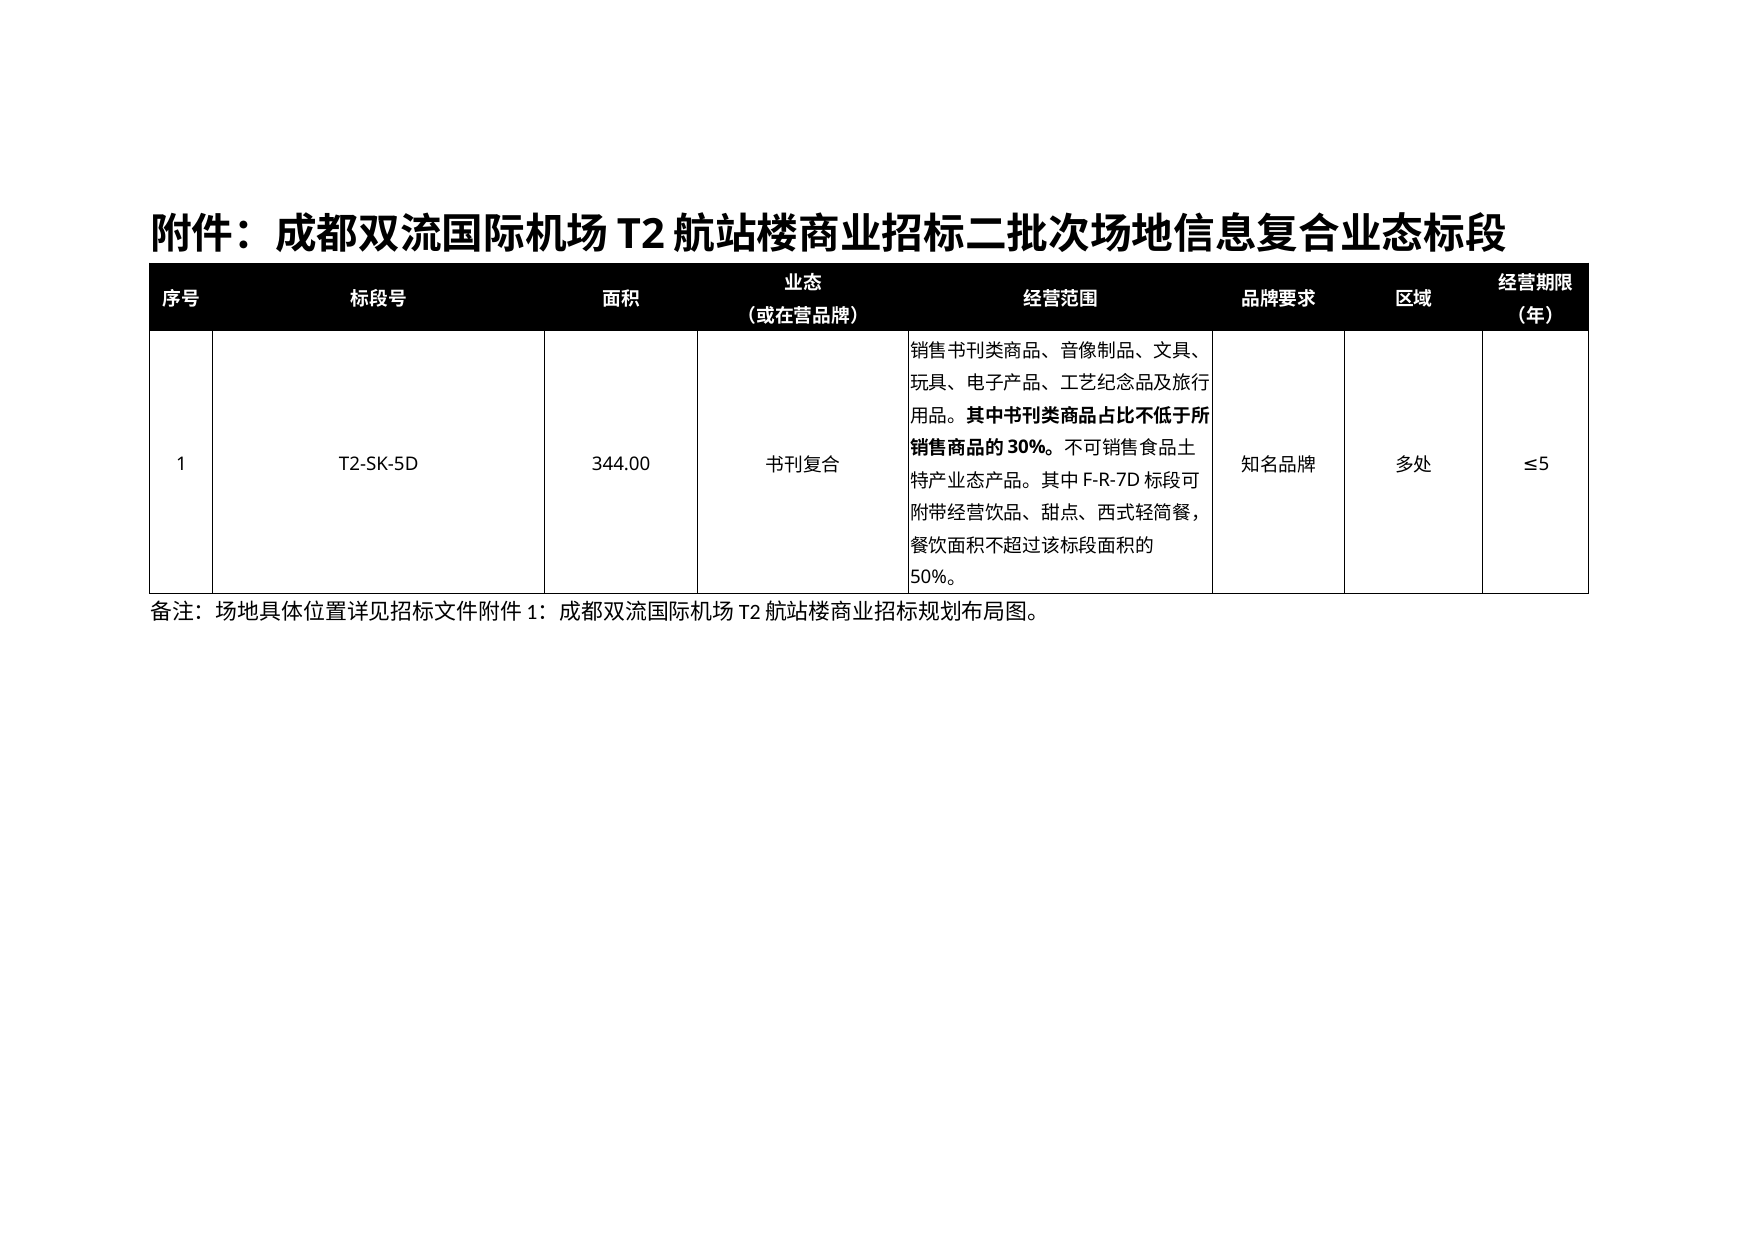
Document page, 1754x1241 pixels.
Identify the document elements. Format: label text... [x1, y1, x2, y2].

table_cell 多处 [1345, 331, 1482, 593]
table_cell ≤5 [1483, 331, 1588, 593]
table_cell T2-SK-5D [213, 331, 544, 593]
table_cell 344.00 [545, 331, 697, 593]
table_header 经营期限（年） [1483, 264, 1588, 330]
table_cell 书刊复合 [698, 331, 908, 593]
table_cell 1 [150, 331, 212, 593]
table_header 经营范围 [909, 264, 1212, 330]
table_header 面积 [545, 264, 697, 330]
table_cell 销售书刊类商品、音像制品、文具、玩具、电子产品、工艺纪念品及旅行用品。其中书刊类商品占比不低于所销售商品的30%。不可销售食品土特产业态产品。其中F-R-7D标段可附带经营饮品、甜点、西式轻简餐，餐饮面积不超过该标段面积的50%。 [909, 331, 1212, 593]
table_header 品牌要求 [1213, 264, 1344, 330]
table_header 区域 [1345, 264, 1482, 330]
text 备注：场地具体位置详见招标文件附件1：成都双流国际机场T2航站楼商业招标规划布局图。 [150, 594, 1604, 626]
table_cell 知名品牌 [1213, 331, 1344, 593]
text 附件：成都双流国际机场T2航站楼商业招标二批次场地信息复合业态标段 [150, 198, 1604, 263]
table_header 业态 （或在营品牌） [698, 264, 908, 330]
table_header 序号 [150, 264, 212, 330]
table_header 标段号 [213, 264, 544, 330]
